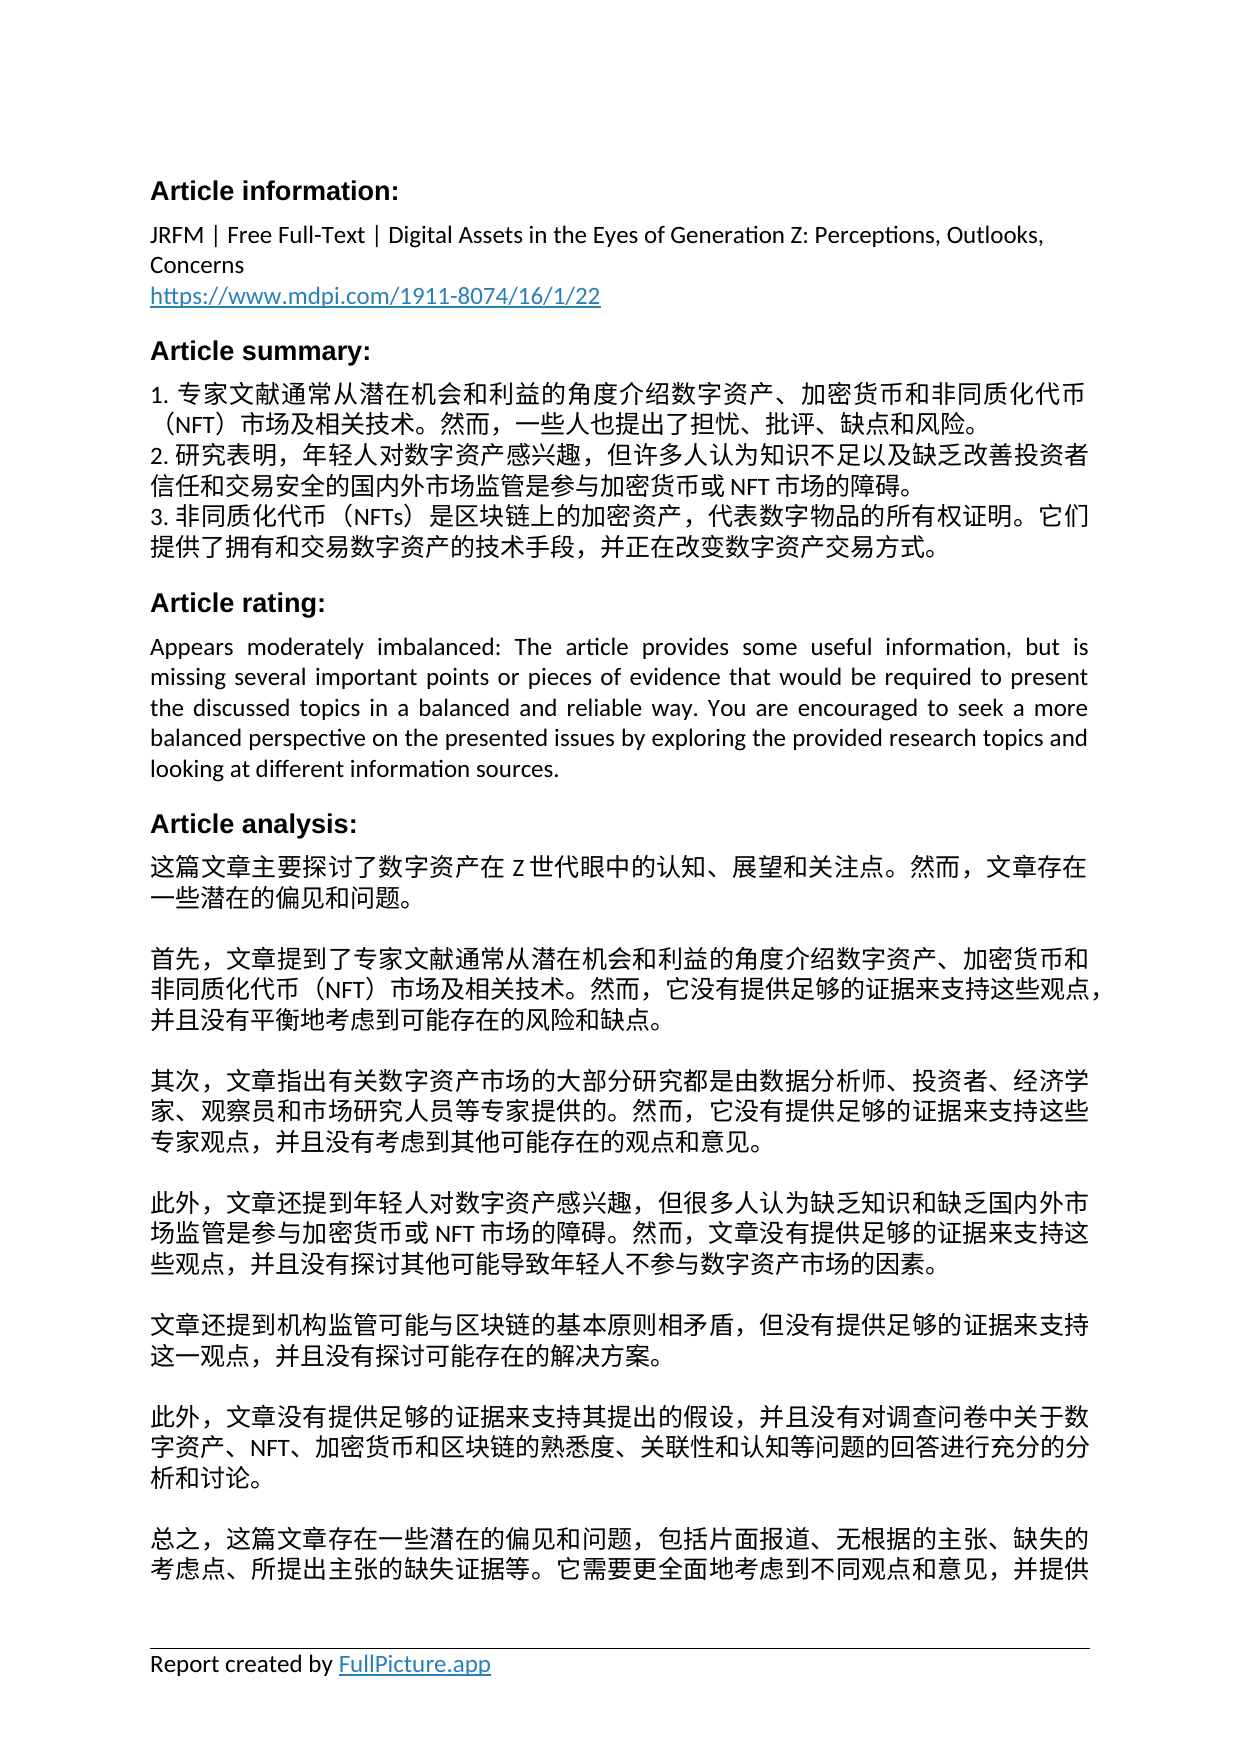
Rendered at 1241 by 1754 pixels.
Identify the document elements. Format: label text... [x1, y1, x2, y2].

text 3. 非同质化代币（NFTs）是区块链上的加密资产，代表数字物品的所有权证明。它们提供了拥有和交易数字资产的技术手段，并正在改变数字资产交易方式。 [150, 501, 1090, 562]
subtitle Article information: [150, 175, 1090, 206]
subtitle Article analysis: [150, 808, 1090, 840]
subtitle Article summary: [150, 335, 1090, 367]
text 此外，文章还提到年轻人对数字资产感兴趣，但很多人认为缺乏知识和缺乏国内外市场监管是参与加密货币或NFT市场的障碍。然而，文章没有提供足够的证据来支持这些观点，并且没有探讨其他可能导致年轻人不参与数字资产市场的因素。 [150, 1188, 1090, 1279]
text Appears moderately imbalanced: The article provides some useful information, but is missing several important points or pieces of evidence that would be required to present the discussed topics in a balanced and reliable way. You are encouraged to seek a more balanced perspective on the presented issues by exploring the provided research topics and looking at different information sources. [150, 631, 1090, 783]
text 其次，文章指出有关数字资产市场的大部分研究都是由数据分析师、投资者、经济学家、观察员和市场研究人员等专家提供的。然而，它没有提供足够的证据来支持这些专家观点，并且没有考虑到其他可能存在的观点和意见。 [150, 1066, 1090, 1157]
text 1. 专家文献通常从潜在机会和利益的角度介绍数字资产、加密货币和非同质化代币（NFT）市场及相关技术。然而，一些人也提出了担忧、批评、缺点和风险。 [150, 379, 1090, 440]
text JRFM | Free Full-Text | Digital Assets in the Eyes of Generation Z: Perceptions, Outlooks, Concernshttps://www.mdpi.com/1911-8074/16/1/22 [150, 219, 1090, 310]
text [150, 1524, 1090, 1585]
text 文章还提到机构监管可能与区块链的基本原则相矛盾，但没有提供足够的证据来支持这一观点，并且没有探讨可能存在的解决方案。 [150, 1310, 1090, 1371]
text 2. 研究表明，年轻人对数字资产感兴趣，但许多人认为知识不足以及缺乏改善投资者信任和交易安全的国内外市场监管是参与加密货币或NFT市场的障碍。 [150, 440, 1090, 501]
text 这篇文章主要探讨了数字资产在Z世代眼中的认知、展望和关注点。然而，文章存在一些潜在的偏见和问题。 [150, 852, 1090, 913]
subtitle Article rating: [150, 587, 1090, 618]
text 此外，文章没有提供足够的证据来支持其提出的假设，并且没有对调查问卷中关于数字资产、NFT、加密货币和区块链的熟悉度、关联性和认知等问题的回答进行充分的分析和讨论。 [150, 1402, 1090, 1493]
text 首先，文章提到了专家文献通常从潜在机会和利益的角度介绍数字资产、加密货币和非同质化代币（NFT）市场及相关技术。然而，它没有提供足够的证据来支持这些观点，并且没有平衡地考虑到可能存在的风险和缺点。 [150, 944, 1090, 1035]
